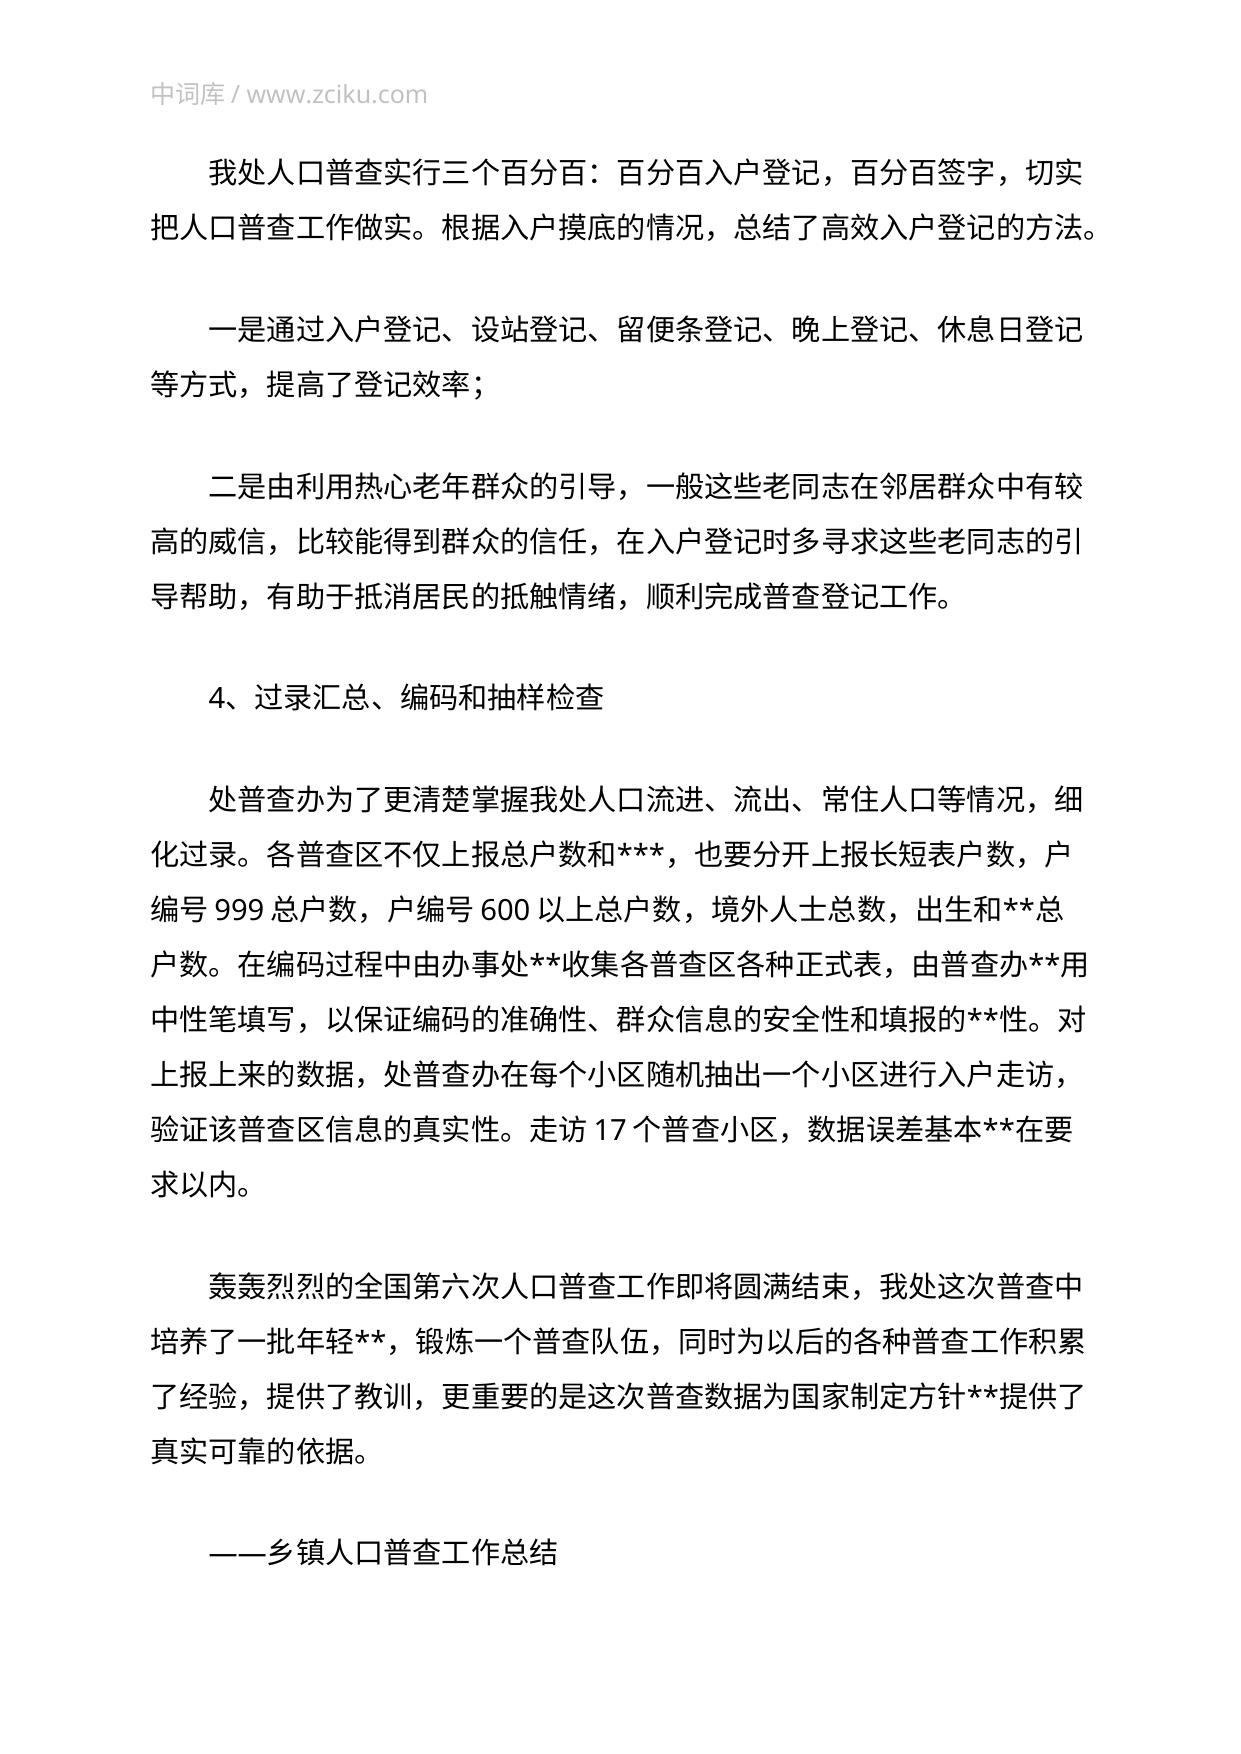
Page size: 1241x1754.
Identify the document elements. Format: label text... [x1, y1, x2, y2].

text 二是由利用热心老年群众的引导，一般这些老同志在邻居群众中有较高的威信，比较能得到群众的信任，在入户登记时多寻求这些老同志的引导帮助，有助于抵消居民的抵触情绪，顺利完成普查登记工作。 [150, 463, 1090, 615]
text ——乡镇人口普查工作总结 [150, 1530, 1090, 1572]
text 一是通过入户登记、设站登记、留便条登记、晚上登记、休息日登记等方式，提高了登记效率； [150, 307, 1090, 404]
text 轰轰烈烈的全国第六次人口普查工作即将圆满结束，我处这次普查中培养了一批年轻**，锻炼一个普查队伍，同时为以后的各种普查工作积累了经验，提供了教训，更重要的是这次普查数据为国家制定方针**提供了真实可靠的依据。 [150, 1263, 1090, 1471]
text 我处人口普查实行三个百分百：百分百入户登记，百分百签字，切实把人口普查工作做实。根据入户摸底的情况，总结了高效入户登记的方法。 [150, 150, 1090, 247]
text 4、过录汇总、编码和抽样检查 [150, 675, 1090, 717]
text 处普查办为了更清楚掌握我处人口流进、流出、常住人口等情况，细化过录。各普查区不仅上报总户数和***，也要分开上报长短表户数，户编号999总户数，户编号600以上总户数，境外人士总数，出生和**总户数。在编码过程中由办事处**收集各普查区各种正式表，由普查办**用中性笔填写，以保证编码的准确性、群众信息的安全性和填报的**性。对上报上来的数据，处普查办在每个小区随机抽出一个小区进行入户走访，验证该普查区信息的真实性。走访17个普查小区，数据误差基本**在要求以内。 [150, 777, 1090, 1204]
